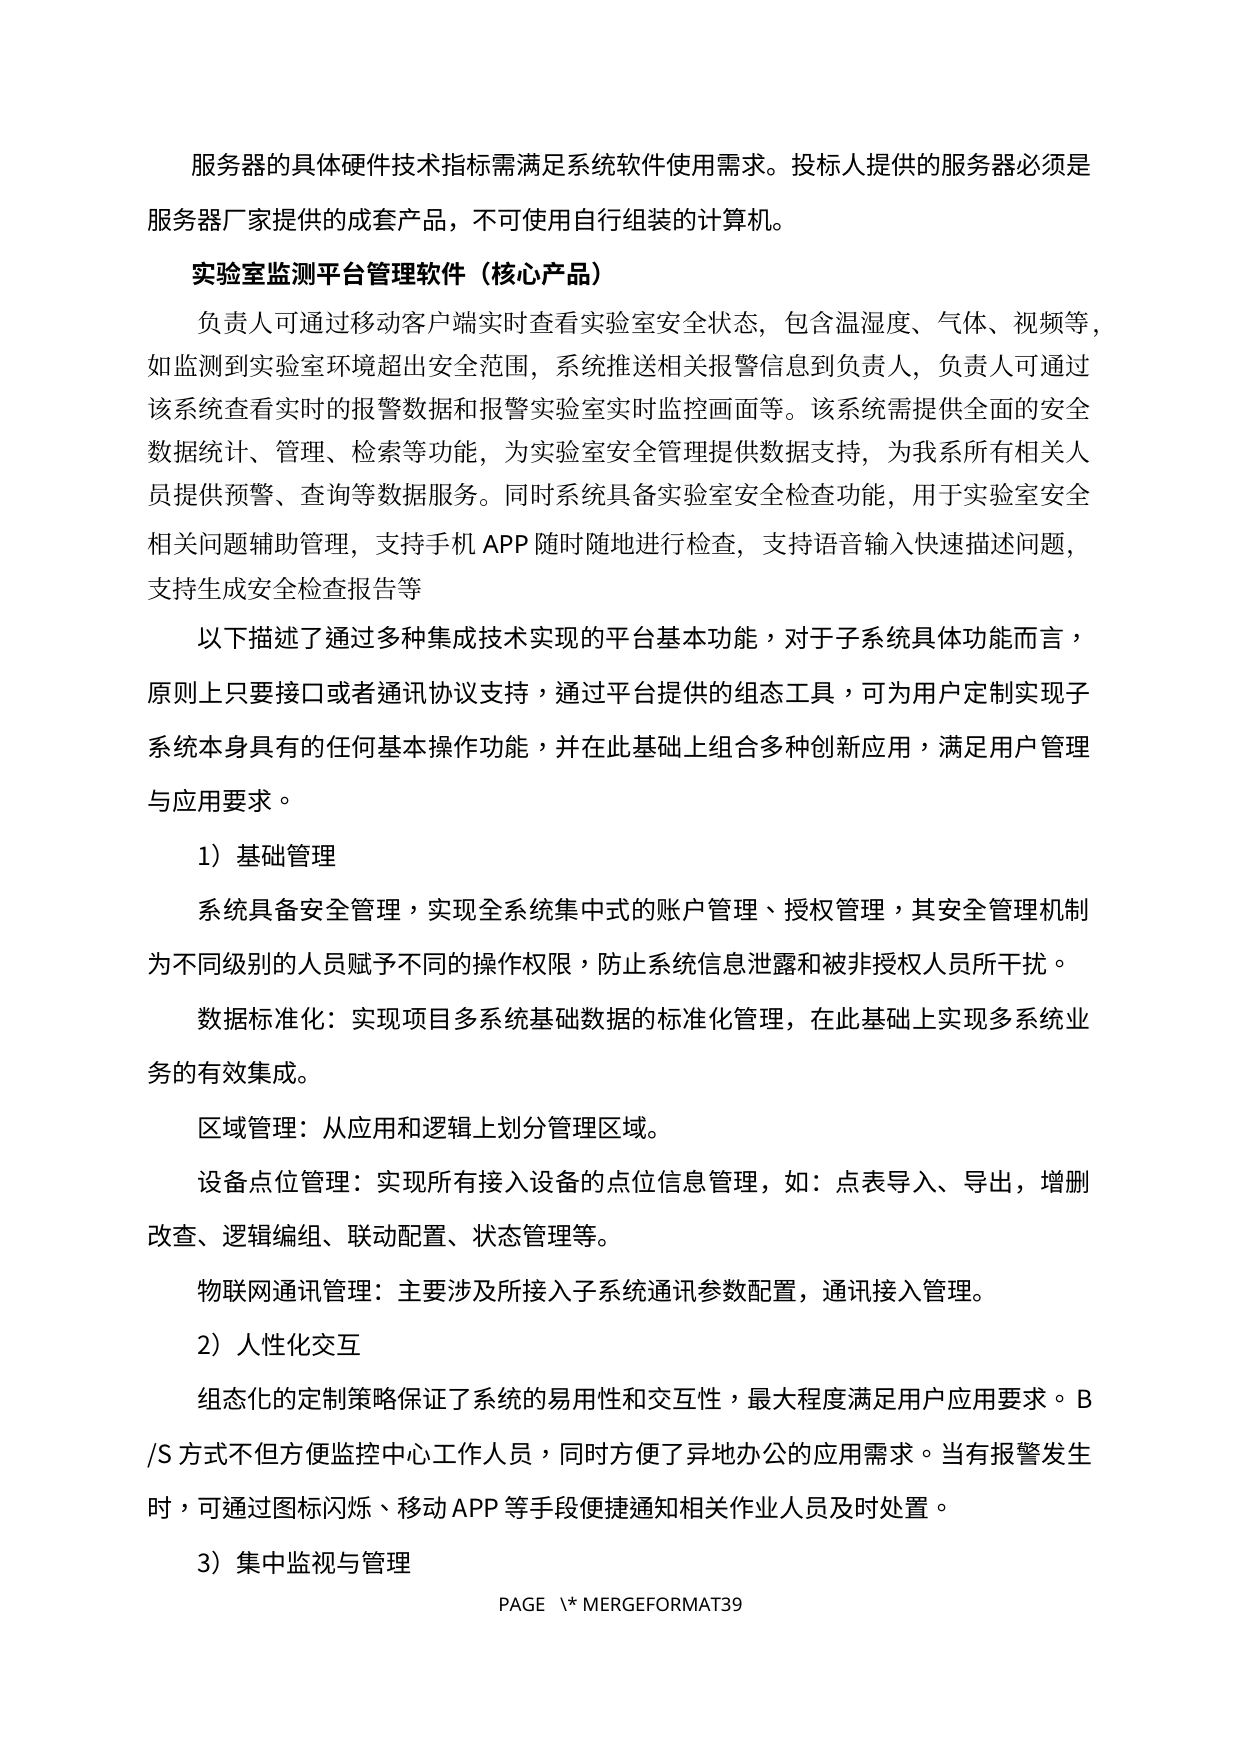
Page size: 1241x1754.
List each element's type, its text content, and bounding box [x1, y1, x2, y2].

text 服务器的具体硬件技术指标需满足系统软件使用需求。投标人提供的服务器必须是服务器厂家提供的成套产品，不可使用自行组装的计算机。 [148, 146, 1092, 236]
text 3）集中监视与管理 [148, 1543, 1092, 1579]
text 数据标准化：实现项目多系统基础数据的标准化管理，在此基础上实现多系统业务的有效集成。 [148, 999, 1092, 1090]
text 物联网通讯管理：主要涉及所接入子系统通讯参数配置，通讯接入管理。 [148, 1271, 1092, 1307]
text 2）人性化交互 [148, 1326, 1092, 1362]
text 1）基础管理 [148, 836, 1092, 872]
text 设备点位管理：实现所有接入设备的点位信息管理，如：点表导入、导出，增删改查、逻辑编组、联动配置、状态管理等。 [148, 1162, 1092, 1253]
text 实验室监测平台管理软件（核心产品） [148, 254, 1092, 291]
text 负责人可通过移动客户端实时查看实验室安全状态，包含温湿度、气体、视频等，如监测到实验室环境超出安全范围，系统推送相关报警信息到负责人，负责人可通过该系统查看实时的报警数据和报警实验室实时监控画面等。该系统需提供全面的安全数据统计、管理、检索等功能，为实验室安全管理提供数据支持，为我系所有相关人员提供预警、查询等数据服务。同时系统具备实验室安全检查功能，用于实验室安全相关问题辅助管理，支持手机APP随时随地进行检查，支持语音输入快速描述问题，支持生成安全检查报告等 [148, 309, 1092, 604]
text 以下描述了通过多种集成技术实现的平台基本功能，对于子系统具体功能而言，原则上只要接口或者通讯协议支持，通过平台提供的组态工具，可为用户定制实现子系统本身具有的任何基本操作功能，并在此基础上组合多种创新应用，满足用户管理与应用要求。 [148, 619, 1092, 818]
text 组态化的定制策略保证了系统的易用性和交互性，最大程度满足用户应用要求。B/S方式不但方便监控中心工作人员，同时方便了异地办公的应用需求。当有报警发生时，可通过图标闪烁、移动APP等手段便捷通知相关作业人员及时处置。 [148, 1380, 1092, 1525]
text 区域管理：从应用和逻辑上划分管理区域。 [148, 1108, 1092, 1144]
text 系统具备安全管理，实现全系统集中式的账户管理、授权管理，其安全管理机制为不同级别的人员赋予不同的操作权限，防止系统信息泄露和被非授权人员所干扰。 [148, 891, 1092, 981]
